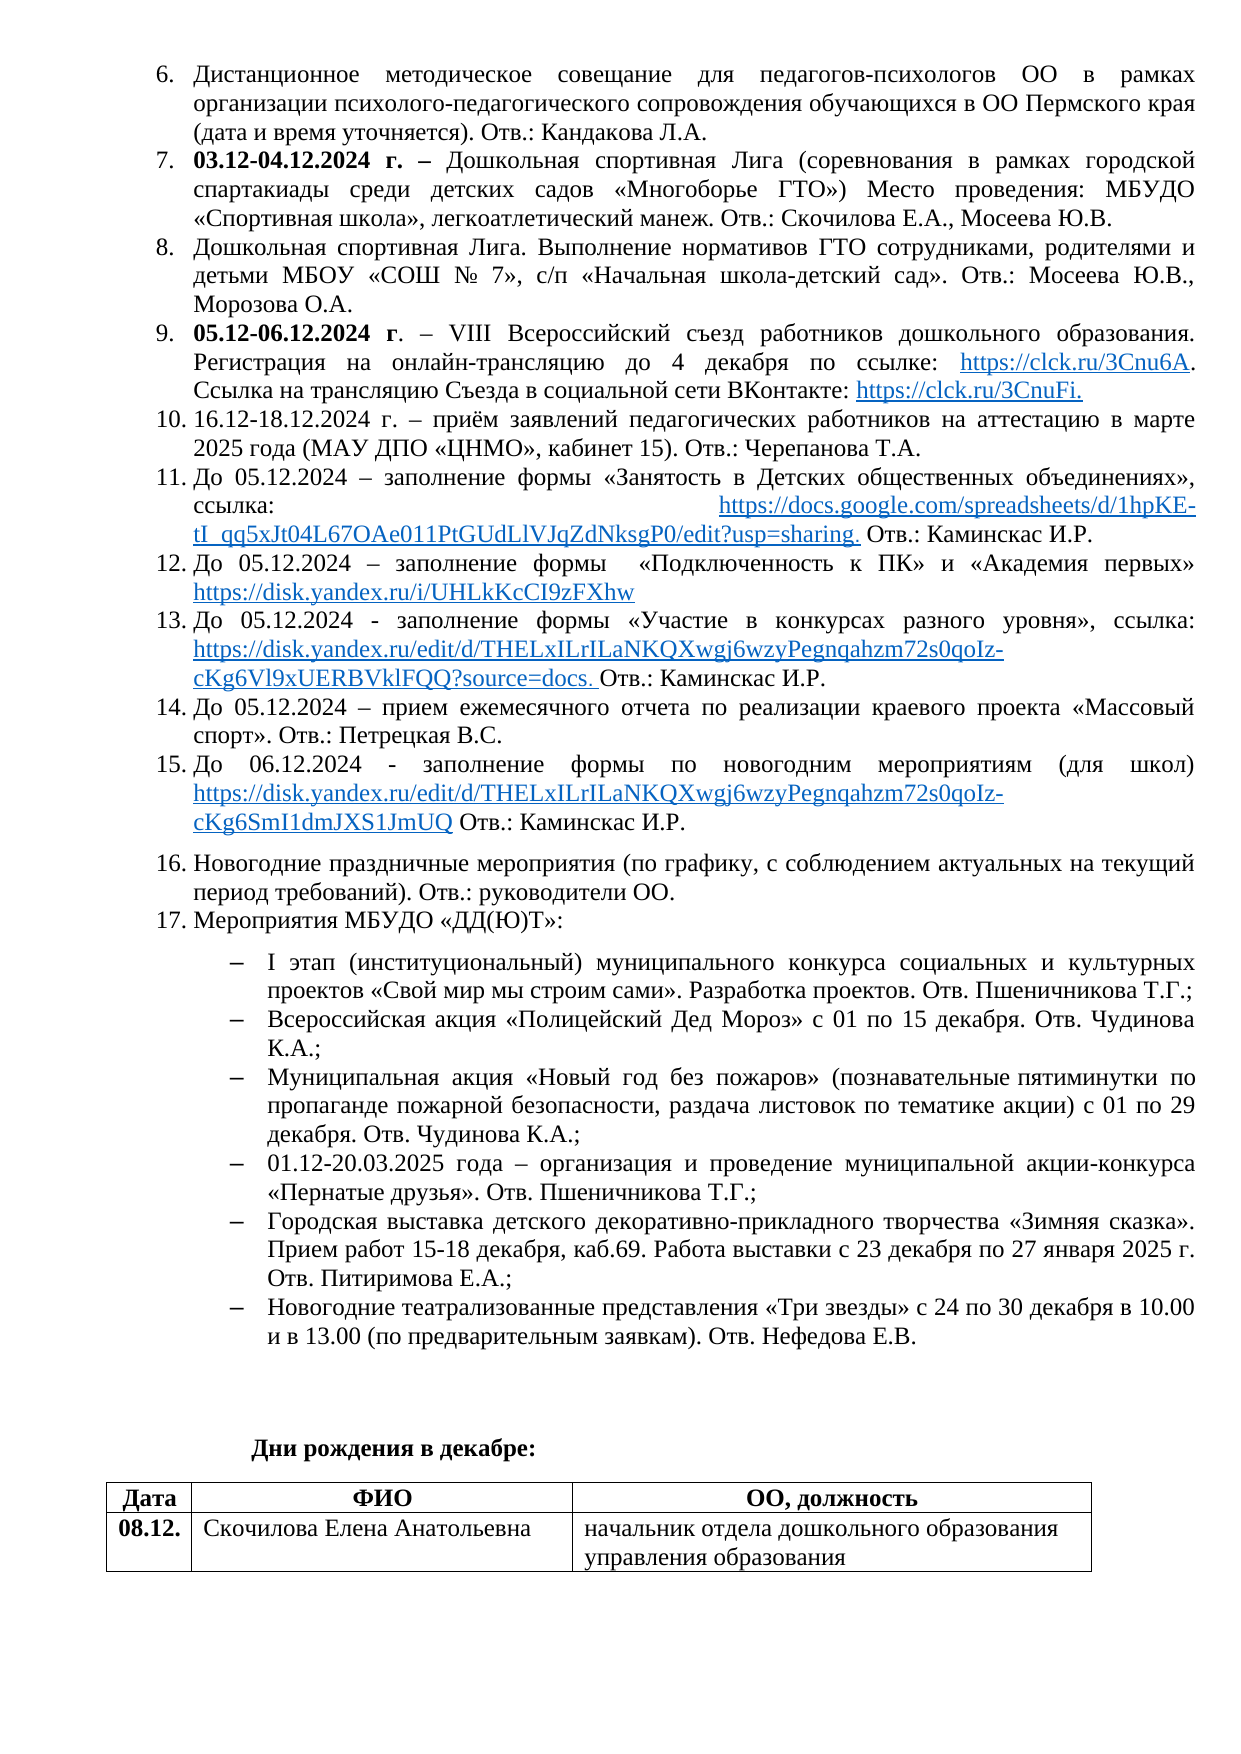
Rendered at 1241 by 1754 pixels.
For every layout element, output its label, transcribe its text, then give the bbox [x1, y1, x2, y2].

list До 06.12.2024 - заполнение формы по новогодним мероприятиям (для школ) https://disk.yandex.ru/edit/d/THELxILrILaNKQXwgj6wzyPegnqahzm72s0qoIz-cKg6SmI1dmJXS1JmUQ Отв.: Каминскас И.Р. [156, 749, 1196, 848]
table_cell Скочилова Елена Анатольевна [192, 1513, 572, 1571]
list Дистанционное методическое совещание для педагогов-психологов ОО в рамках организации психолого-педагогического сопровождения обучающихся в ОО Пермского края (дата и время уточняется). Отв.: Кандакова Л.А. [156, 59, 1196, 145]
list 03.12-04.12.2024 г. – Дошкольная спортивная Лига (соревнования в рамках городской спартакиады среди детских садов «Многоборье ГТО») Место проведения: МБУДО «Спортивная школа», легкоатлетический манеж. Отв.: Скочилова Е.А., Мосеева Ю.В. [156, 145, 1196, 232]
list Муниципальная акция «Новый год без пожаров» (познавательные пятиминутки по пропаганде пожарной безопасности, раздача листовок по тематике акции) с 01 по 29 декабря. Отв. Чудинова К.А.; [229, 1062, 1196, 1148]
table_header ФИО [192, 1483, 572, 1512]
list Мероприятия МБУДО «ДД(Ю)Т»: [156, 905, 1196, 947]
list До 05.12.2024 – заполнение формы «Занятость в Детских общественных объединениях», ссылка: https://docs.google.com/spreadsheets/d/1hpKE- tI_qq5xJt04L67OAe011PtGUdLlVJqZdNksgP0/edit?usp=sharing. Отв.: Каминскас И.Р. [156, 462, 1196, 548]
text Дни рождения в декабре: [118, 1433, 1196, 1461]
list До 05.12.2024 – заполнение формы «Подключенность к ПК» и «Академия первых» https://disk.yandex.ru/i/UHLkKcCI9zFXhw [156, 548, 1196, 605]
list 05.12-06.12.2024 г. – VIII Всероссийский съезд работников дошкольного образования. Регистрация на онлайн-трансляцию до 4 декабря по ссылке: https://clck.ru/3Cnu6A. Ссылка на трансляцию Съезда в социальной сети ВКонтакте: https://clck.ru/3CnuFi. [156, 318, 1196, 404]
table_cell 08.12. [107, 1513, 191, 1571]
list До 05.12.2024 – прием ежемесячного отчета по реализации краевого проекта «Массовый спорт». Отв.: Петрецкая В.С. [156, 692, 1196, 749]
list Всероссийская акция «Полицейский Дед Мороз» с 01 по 15 декабря. Отв. Чудинова К.А.; [229, 1004, 1196, 1062]
list Дошкольная спортивная Лига. Выполнение нормативов ГТО сотрудниками, родителями и детьми МБОУ «СОШ № 7», с/п «Начальная школа-детский сад». Отв.: Мосеева Ю.В., Морозова О.А. [156, 232, 1196, 318]
list Городская выставка детского декоративно-прикладного творчества «Зимняя сказка». Прием работ 15-18 декабря, каб.69. Работа выставки с 23 декабря по 27 января 2025 г. Отв. Питиримова Е.А.; [229, 1206, 1196, 1292]
list 01.12-20.03.2025 года – организация и проведение муниципальной акции-конкурса «Пернатые друзья». Отв. Пшеничникова Т.Г.; [229, 1148, 1196, 1206]
table_header ОО, должность [573, 1483, 1091, 1512]
list Новогодние театрализованные представления «Три звезды» с 24 по 30 декабря в 10.00 и в 13.00 (по предварительным заявкам). Отв. Нефедова Е.В. [229, 1292, 1196, 1362]
list До 05.12.2024 - заполнение формы «Участие в конкурсах разного уровня», ссылка: https://disk.yandex.ru/edit/d/THELxILrILaNKQXwgj6wzyPegnqahzm72s0qoIz-cKg6Vl9xUERBVklFQQ?source=docs. Отв.: Каминскас И.Р. [156, 605, 1196, 692]
list 16.12-18.12.2024 г. – приём заявлений педагогических работников на аттестацию в марте 2025 года (МАУ ДПО «ЦНМО», кабинет 15). Отв.: Черепанова Т.А. [156, 404, 1196, 462]
list Новогодние праздничные мероприятия (по графику, с соблюдением актуальных на текущий период требований). Отв.: руководители ОО. [156, 848, 1196, 905]
table_cell начальник отдела дошкольного образования управления образования [573, 1513, 1091, 1571]
table_header Дата [107, 1483, 191, 1512]
list I этап (институциональный) муниципального конкурса социальных и культурных проектов «Свой мир мы строим сами». Разработка проектов. Отв. Пшеничникова Т.Г.; [229, 947, 1196, 1004]
